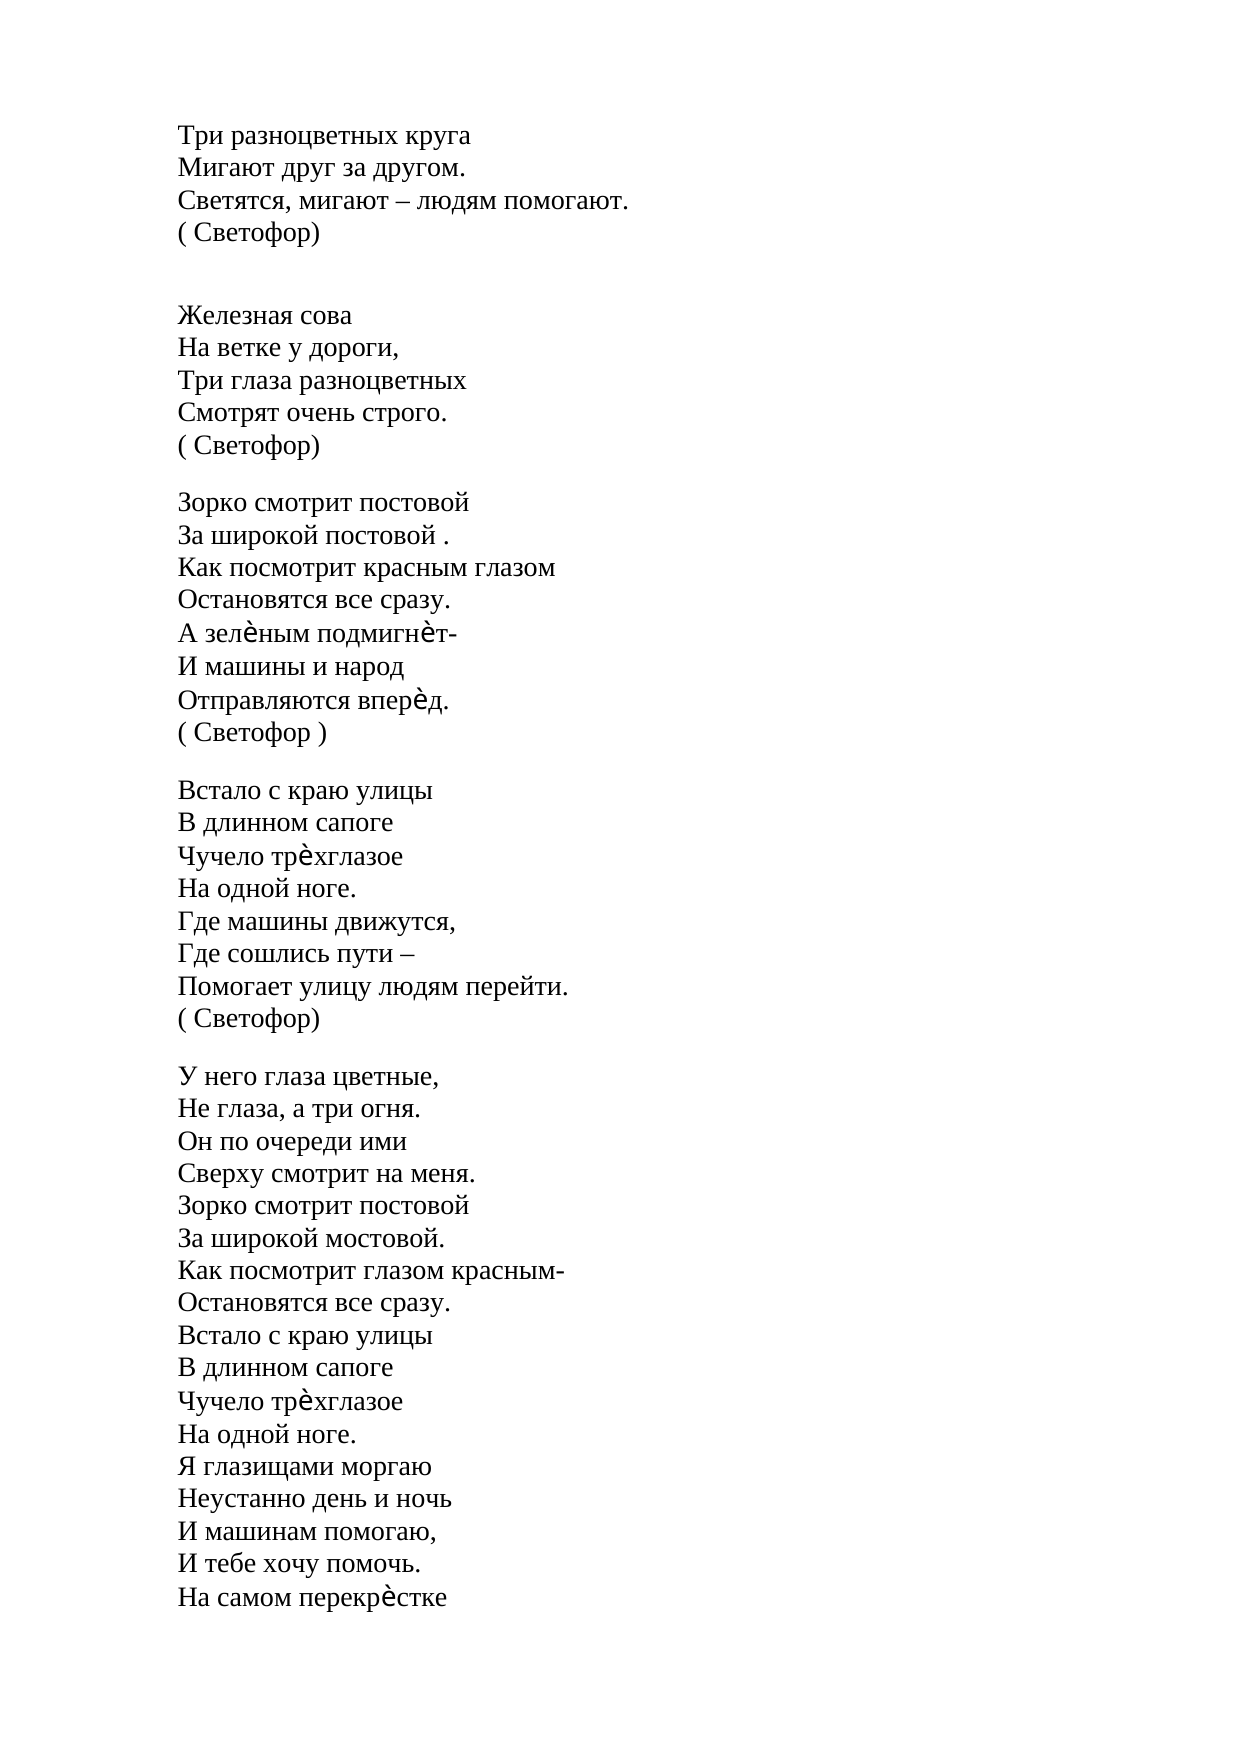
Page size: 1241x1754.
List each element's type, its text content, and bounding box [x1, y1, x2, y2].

text Три глаза разноцветных [177, 363, 1152, 395]
text Как посмотрит глазом красным- [177, 1253, 1152, 1286]
text Как посмотрит красным глазом [177, 550, 1152, 582]
text У него глаза цветные, [177, 1059, 1152, 1091]
text Светятся, мигают – людям помогают. [177, 183, 1152, 215]
text ( Светофор ) [177, 715, 1152, 748]
text И машины и народ [177, 649, 1152, 681]
text ( Светофор) [177, 215, 1152, 248]
text Встало с краю улицы [177, 1318, 1152, 1350]
text В длинном сапоге [177, 805, 1152, 838]
text Три разноцветных круга [177, 118, 1152, 151]
text ( Светофор) [177, 428, 1152, 460]
text Чучело трѐхглазое [177, 1383, 1152, 1417]
text За широкой постовой . [177, 518, 1152, 550]
text Он по очереди ими [177, 1123, 1152, 1156]
text Зорко смотрит постовой [177, 485, 1152, 518]
text На самом перекрѐстке [177, 1579, 1152, 1613]
text На одной ноге. [177, 1417, 1152, 1449]
text Не глаза, а три огня. [177, 1091, 1152, 1123]
text И машинам помогаю, [177, 1514, 1152, 1546]
text Отправляются вперѐд. [177, 681, 1152, 715]
text В длинном сапоге [177, 1350, 1152, 1383]
text Железная сова [177, 298, 1152, 331]
text Я глазищами моргаю [177, 1449, 1152, 1481]
text За широкой мостовой. [177, 1221, 1152, 1253]
text Встало с краю улицы [177, 773, 1152, 805]
text Где сошлись пути – [177, 936, 1152, 969]
text Помогает улицу людям перейти. [177, 969, 1152, 1001]
text Чучело трѐхглазое [177, 838, 1152, 872]
text Остановятся все сразу. [177, 1286, 1152, 1318]
text И тебе хочу помочь. [177, 1546, 1152, 1579]
text Остановятся все сразу. [177, 582, 1152, 615]
text Зорко смотрит постовой [177, 1188, 1152, 1221]
text Мигают друг за другом. [177, 151, 1152, 183]
text А зелѐным подмигнѐт- [177, 615, 1152, 649]
text Смотрят очень строго. [177, 395, 1152, 428]
text На одной ноге. [177, 872, 1152, 904]
text Неустанно день и ночь [177, 1481, 1152, 1514]
text На ветке у дороги, [177, 331, 1152, 363]
text ( Светофор) [177, 1001, 1152, 1033]
text Где машины движутся, [177, 904, 1152, 936]
text Сверху смотрит на меня. [177, 1156, 1152, 1188]
